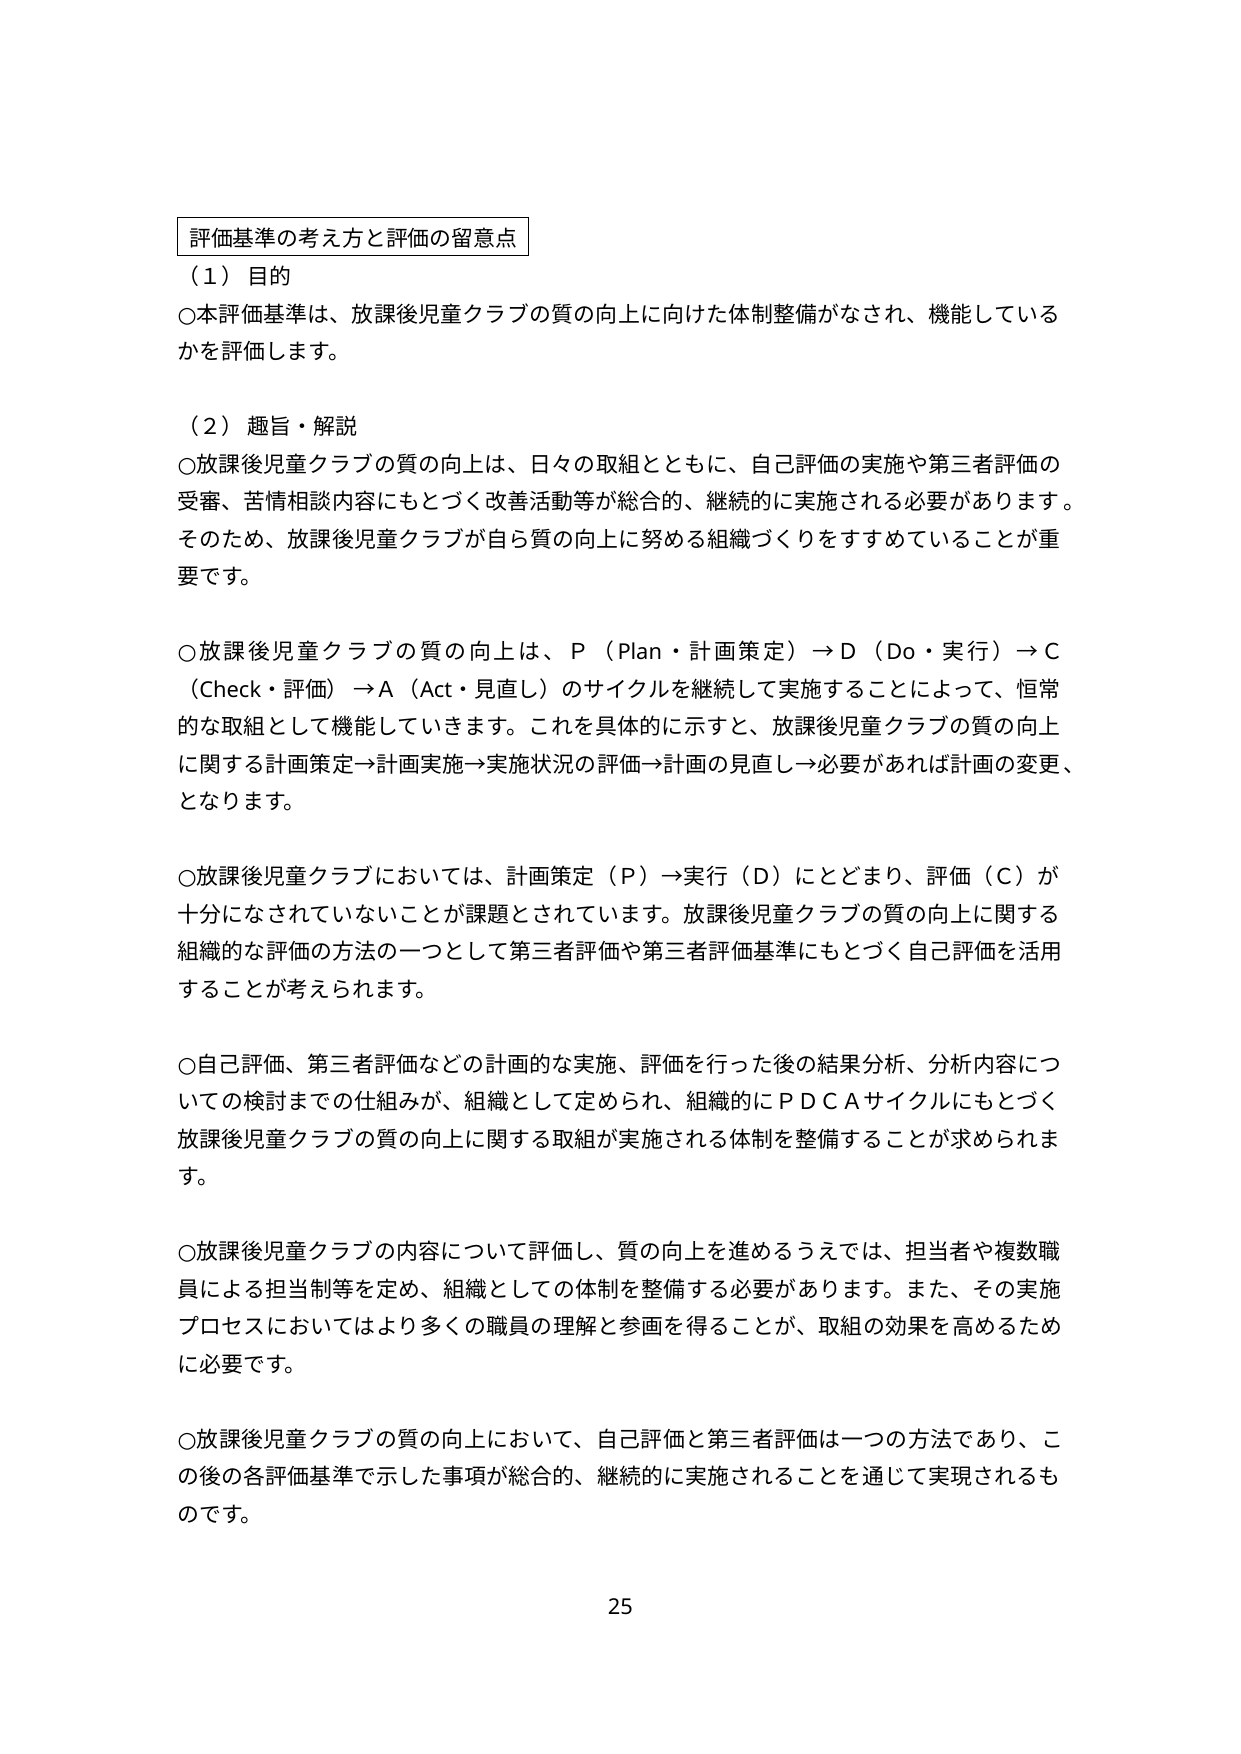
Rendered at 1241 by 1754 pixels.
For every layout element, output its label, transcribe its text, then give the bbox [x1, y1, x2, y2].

text ○自己評価、第三者評価などの計画的な実施、評価を行った後の結果分析、分析内容についての検討までの仕組みが、組織として定められ、組織的にＰＤＣＡサイクルにもとづく放課後児童クラブの質の向上に関する取組が実施される体制を整備することが求められます。 [177, 1044, 1063, 1194]
text ○放課後児童クラブの内容について評価し、質の向上を進めるうえでは、担当者や複数職員による担当制等を定め、組織としての体制を整備する必要があります。また、その実施プロセスにおいてはより多くの職員の理解と参画を得ることが、取組の効果を高めるために必要です。 [177, 1231, 1063, 1381]
text ○放課後児童クラブの質の向上において、自己評価と第三者評価は一つの方法であり、この後の各評価基準で示した事項が総合的、継続的に実施されることを通じて実現されるものです。 [177, 1419, 1063, 1531]
table_header 評価基準の考え方と評価の留意点 [178, 218, 528, 255]
text ○放課後児童クラブにおいては、計画策定（Ｐ）→実行（Ｄ）にとどまり、評価（Ｃ）が十分になされていないことが課題とされています。放課後児童クラブの質の向上に関する組織的な評価の方法の一つとして第三者評価や第三者評価基準にもとづく自己評価を活用することが考えられます。 [177, 856, 1063, 1006]
text （２） 趣旨・解説 [177, 406, 1063, 444]
text （１） 目的 [177, 256, 1063, 294]
text ○放課後児童クラブの質の向上は、日々の取組とともに、自己評価の実施や第三者評価の受審、苦情相談内容にもとづく改善活動等が総合的、継続的に実施される必要があります。そのため、放課後児童クラブが自ら質の向上に努める組織づくりをすすめていることが重要です。 [177, 444, 1063, 594]
text ○本評価基準は、放課後児童クラブの質の向上に向けた体制整備がなされ、機能しているかを評価します。 [177, 294, 1063, 369]
text ○放課後児童クラブの質の向上は、Ｐ（Plan・計画策定）→Ｄ（Do・実行）→Ｃ（Check・評価） →Ａ（Act・見直し）のサイクルを継続して実施することによって、恒常的な取組として機能していきます。これを具体的に示すと、放課後児童クラブの質の向上に関する計画策定→計画実施→実施状況の評価→計画の見直し→必要があれば計画の変更、となります。 [177, 631, 1063, 819]
